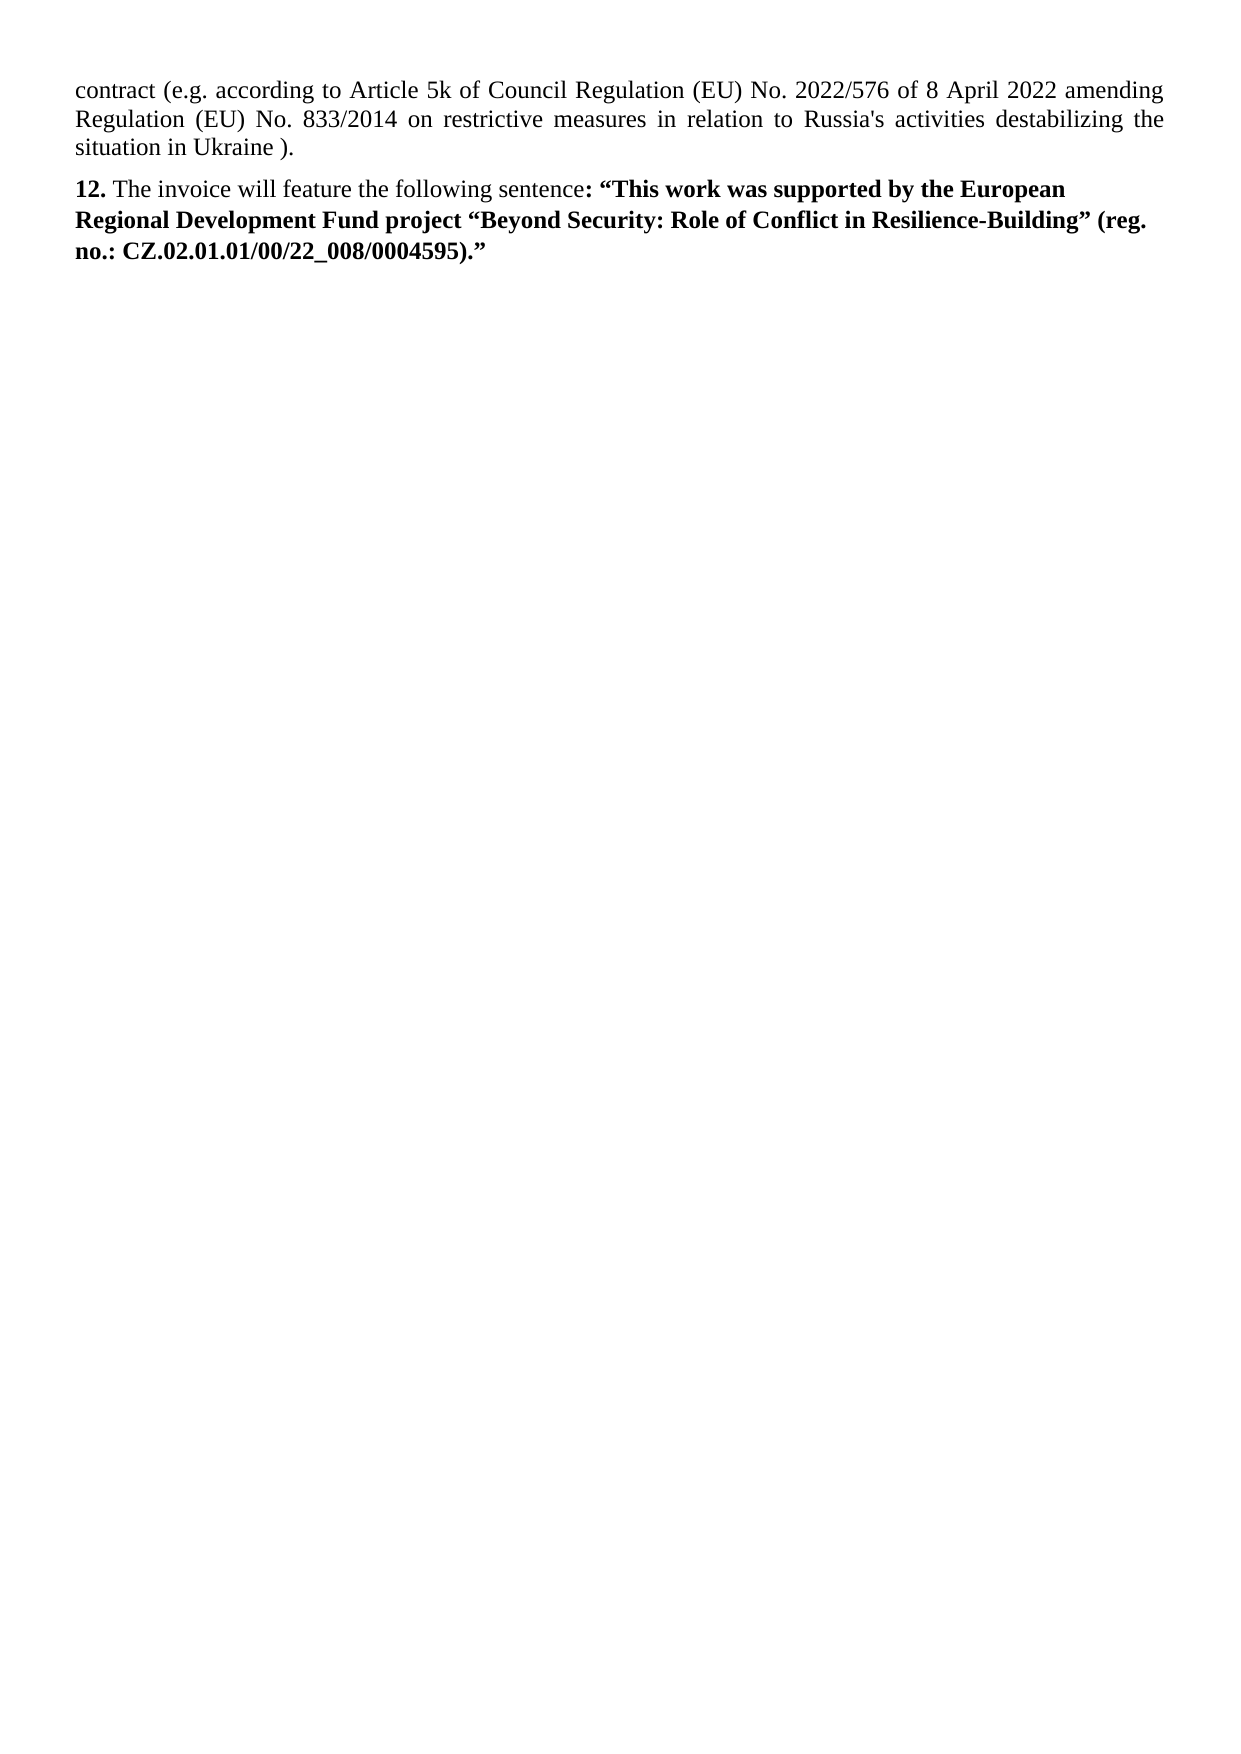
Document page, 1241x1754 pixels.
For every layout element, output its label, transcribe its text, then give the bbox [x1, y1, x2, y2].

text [75, 75, 1165, 161]
text 12. The invoice will feature the following sentence: “This work was supported by the European Regional Development Fund project “Beyond Security: Role of Conflict in Resilience-Building” (reg. no.: CZ.02.01.01/00/22_008/0004595).” [75, 174, 1165, 264]
